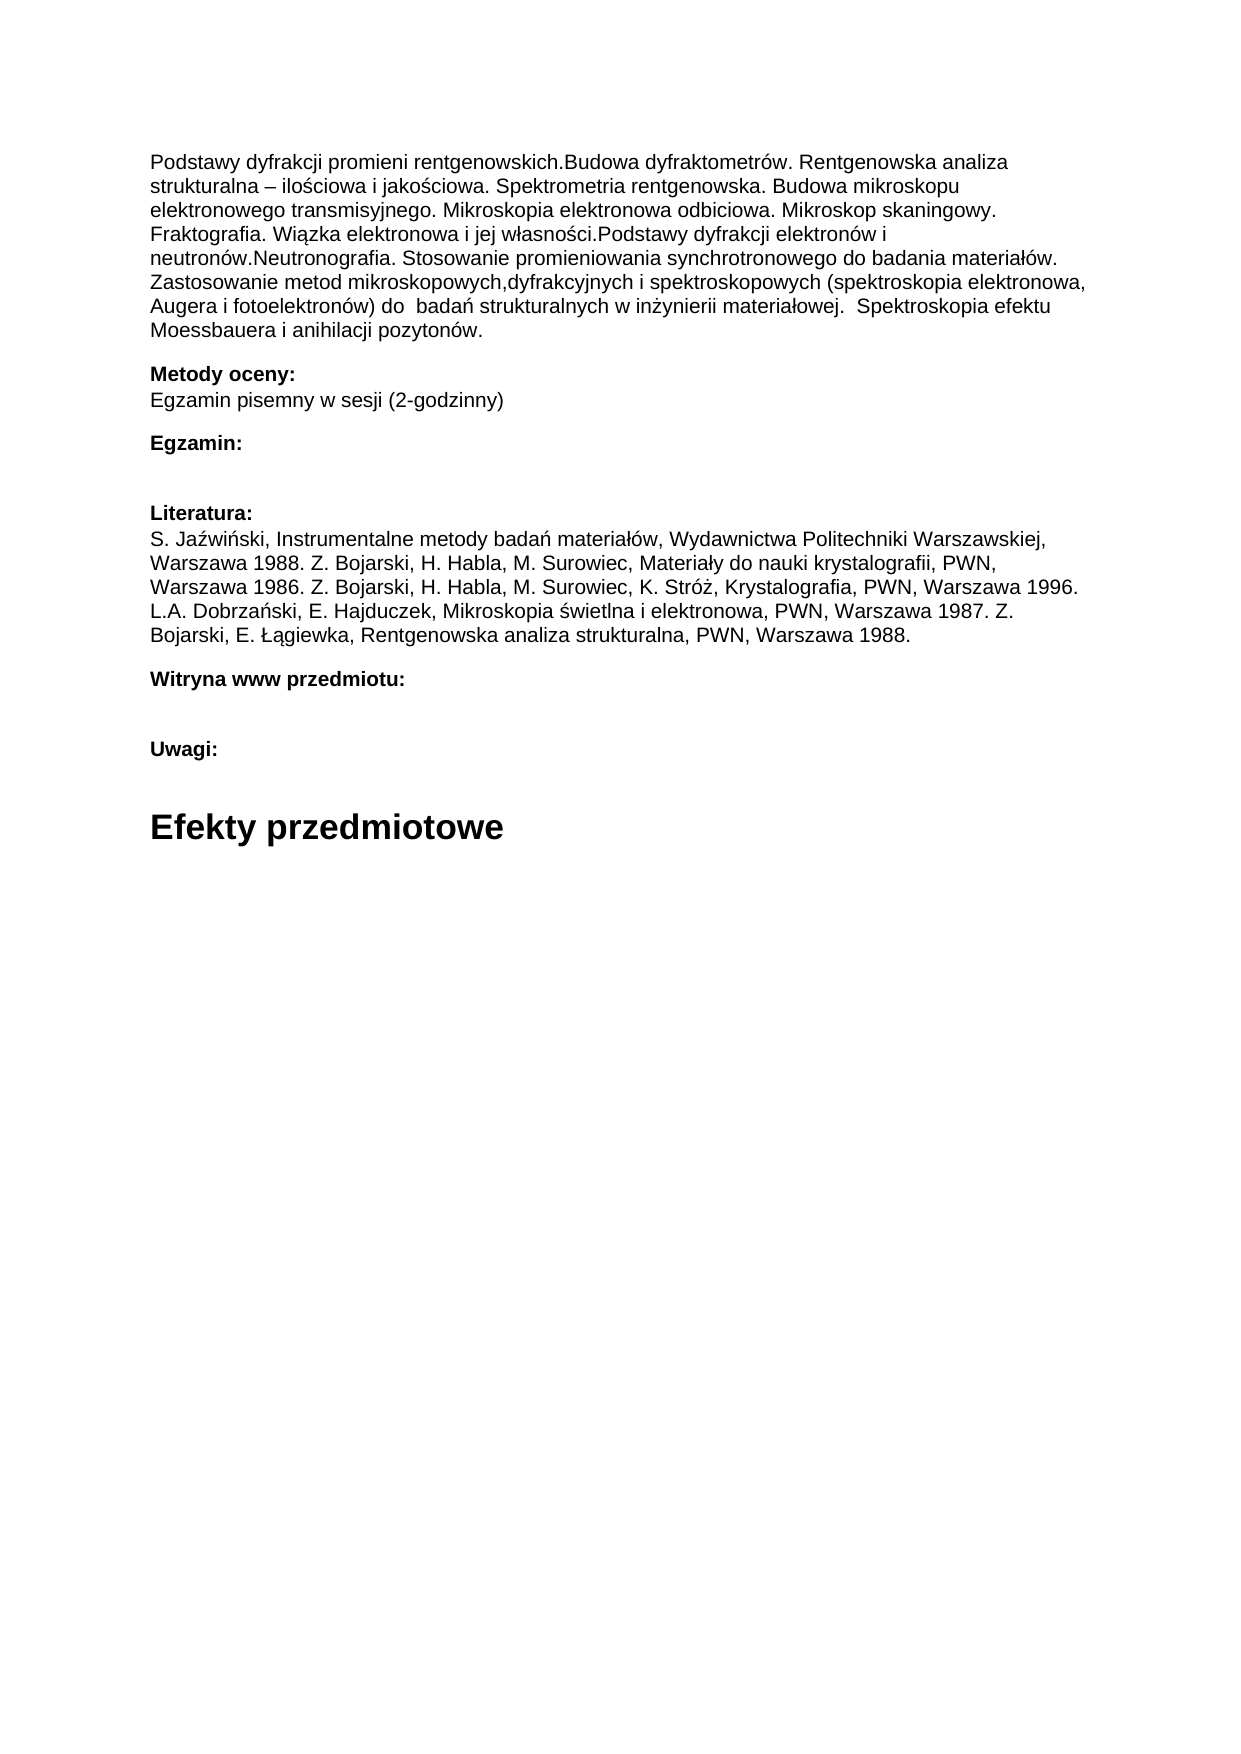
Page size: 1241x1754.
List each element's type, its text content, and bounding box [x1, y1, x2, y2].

text Witryna www przedmiotu: [150, 667, 1090, 691]
text Egzamin pisemny w sesji (2-godzinny) [150, 387, 1090, 411]
text Egzamin: [150, 431, 1090, 455]
text S. Jaźwiński, Instrumentalne metody badań materiałów, Wydawnictwa Politechniki Warszawskiej, Warszawa 1988. Z. Bojarski, H. Habla, M. Surowiec, Materiały do nauki krystalografii, PWN, Warszawa 1986. Z. Bojarski, H. Habla, M. Surowiec, K. Stróż, Krystalografia, PWN, Warszawa 1996. L.A. Dobrzański, E. Hajduczek, Mikroskopia świetlna i elektronowa, PWN, Warszawa 1987. Z. Bojarski, E. Łągiewka, Rentgenowska analiza strukturalna, PWN, Warszawa 1988. [150, 527, 1090, 647]
subtitle Efekty przedmiotowe [150, 806, 1090, 847]
text Uwagi: [150, 736, 1090, 760]
text Literatura: [150, 501, 1090, 525]
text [150, 150, 1090, 342]
text Metody oceny: [150, 361, 1090, 385]
